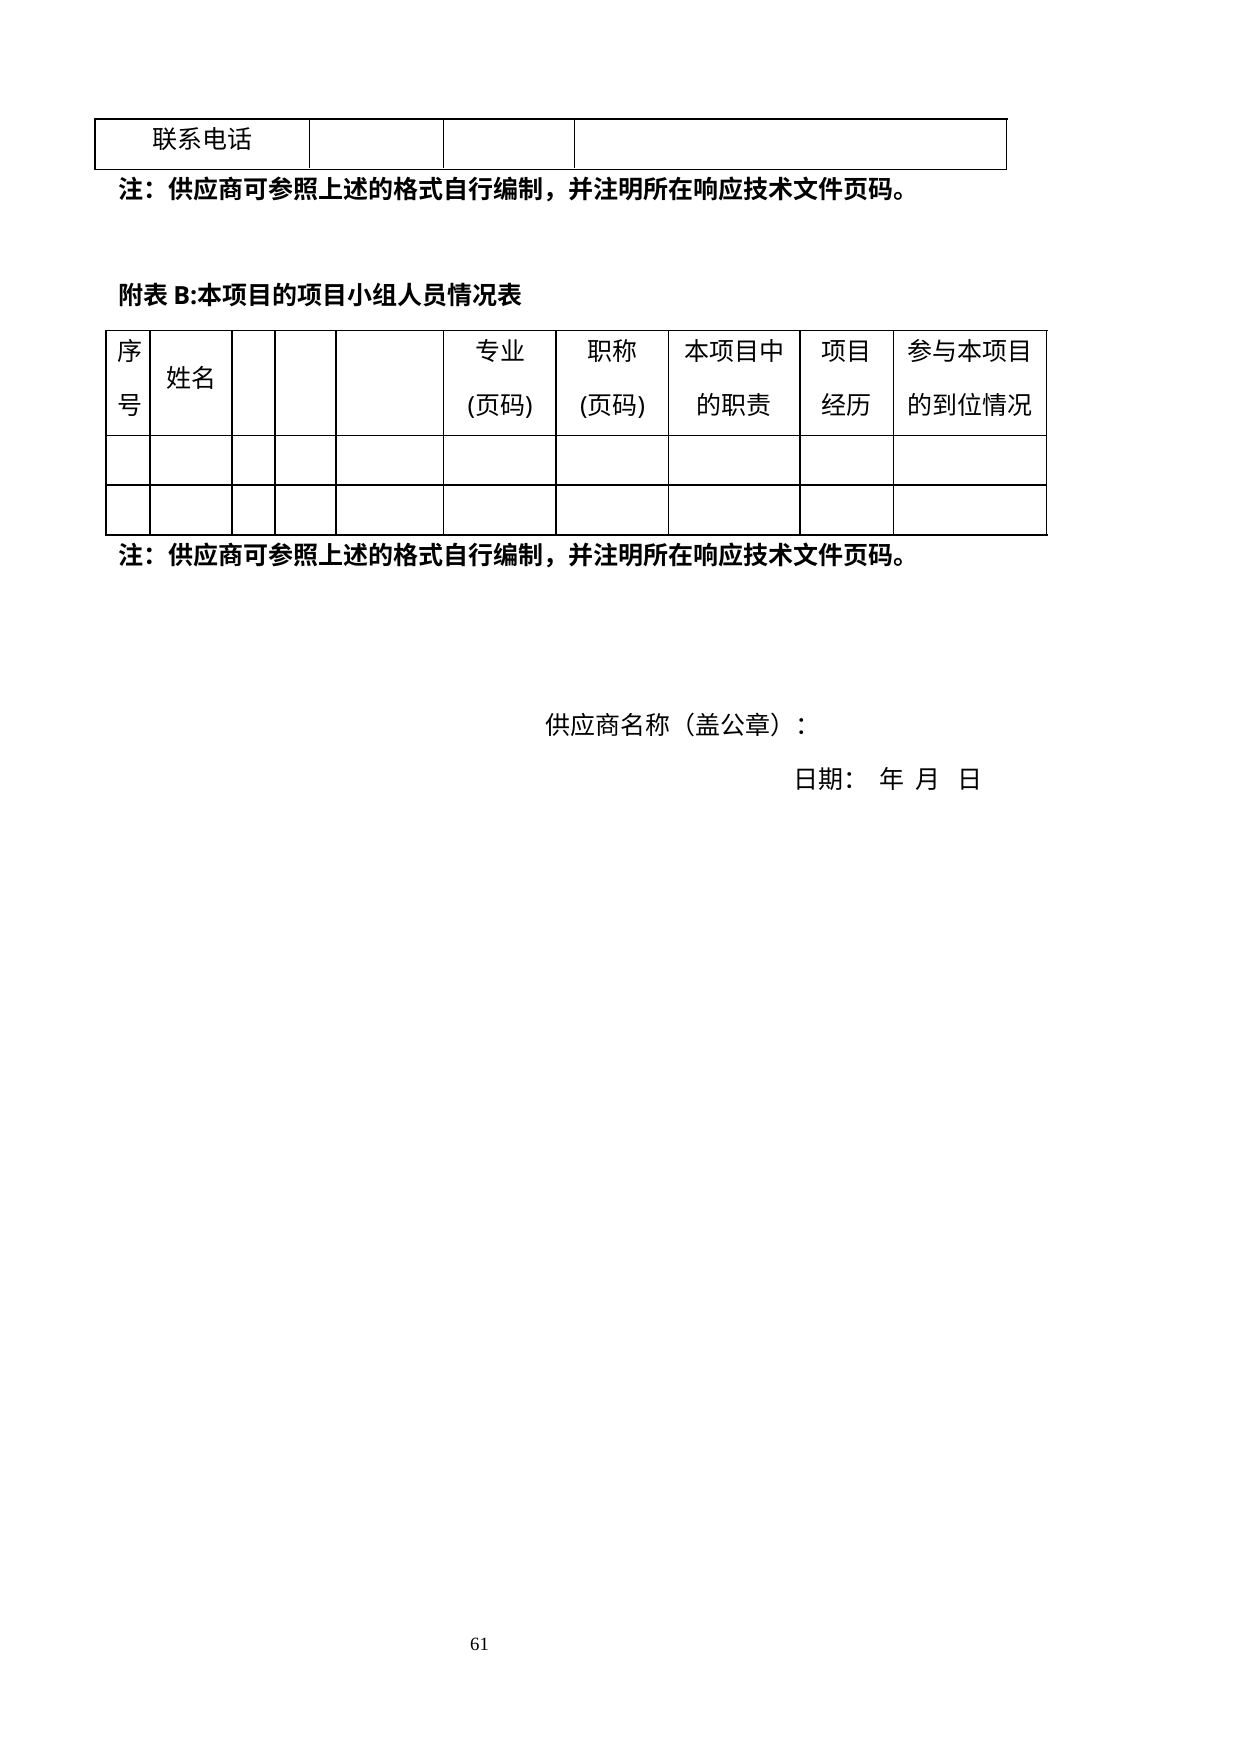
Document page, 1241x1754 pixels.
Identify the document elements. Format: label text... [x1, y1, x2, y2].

table_cell [894, 436, 1046, 484]
table_header 职称 (页码) [557, 331, 668, 434]
table_header 姓名 [151, 331, 231, 434]
text 注：供应商可参照上述的格式自行编制，并注明所在响应技术文件页码。 [118, 170, 1122, 206]
table_cell [233, 436, 274, 484]
table_header 专业 (页码) [444, 331, 555, 434]
table_cell [151, 436, 231, 484]
table_cell 联系电话 [96, 120, 309, 168]
text 日期： 年 月 日 [118, 759, 1122, 796]
table_cell [669, 436, 799, 484]
table_cell [801, 486, 893, 534]
table_header [276, 331, 335, 434]
table_cell [669, 486, 799, 534]
table_cell [801, 436, 893, 484]
text 供应商名称（盖公章）： [545, 705, 1122, 741]
table_header 参与本项目的到位情况 [894, 331, 1046, 434]
table_cell [444, 486, 555, 534]
table_cell [894, 486, 1046, 534]
table_cell [337, 436, 443, 484]
table_cell [107, 486, 149, 534]
table_header 本项目中的职责 [669, 331, 799, 434]
table_cell [337, 486, 443, 534]
table_header 项目经历 [801, 331, 893, 434]
table_cell [444, 120, 574, 168]
table_cell [310, 120, 443, 168]
table_header [233, 331, 274, 434]
text 注：供应商可参照上述的格式自行编制，并注明所在响应技术文件页码。 [118, 536, 1122, 572]
table_cell [233, 486, 274, 534]
text 附表B:本项目的项目小组人员情况表 [118, 275, 1122, 312]
table_header [337, 331, 443, 434]
table_cell [107, 436, 149, 484]
table_header 序号 [107, 331, 149, 434]
table_cell [276, 436, 335, 484]
table_cell [444, 436, 555, 484]
table_cell [276, 486, 335, 534]
table_cell [557, 436, 668, 484]
table_cell [151, 486, 231, 534]
table_cell [557, 486, 668, 534]
